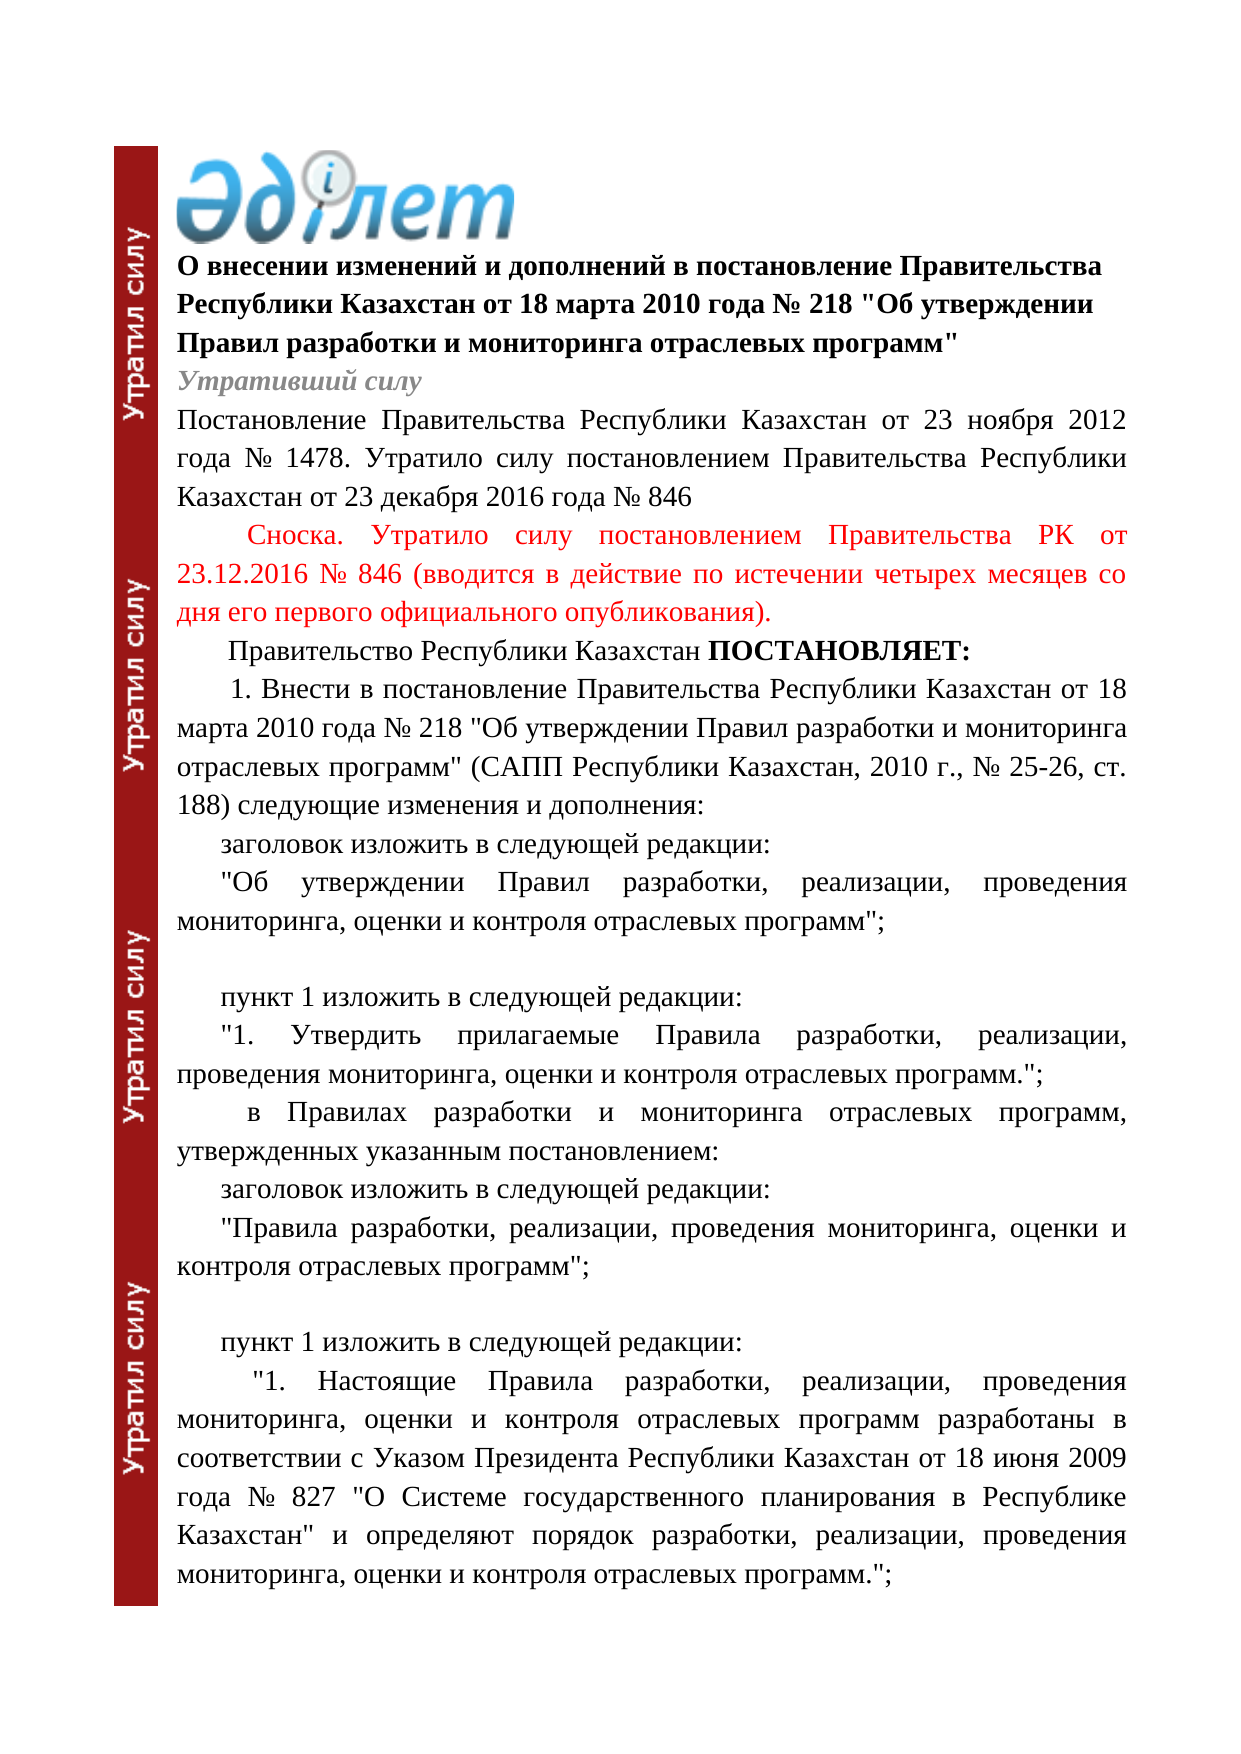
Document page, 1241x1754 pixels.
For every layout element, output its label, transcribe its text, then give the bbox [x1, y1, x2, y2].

text "1. Настоящие Правила разработки, реализации, проведения мониторинга, оценки и контроля отраслевых программ разработаны в соответствии с Указом Президента Республики Казахстан от 18 июня 2009 года № 827 "О Системе государственного планирования в Республике Казахстан" и определяют порядок разработки, реализации, проведения мониторинга, оценки и контроля отраслевых программ."; [112, 1363, 1128, 1589]
picture [114, 1358, 158, 1363]
text пункт 1 изложить в следующей редакции: [112, 979, 1128, 1012]
text 1. Внести в постановление Правительства Республики Казахстан от 18 марта 2010 года № 218 "Об утверждении Правил разработки и мониторинга отраслевых программ" (САПП Республики Казахстан, 2010 г., № 25-26, ст. 188) следующие изменения и дополнения: [112, 672, 1128, 821]
picture [114, 859, 158, 864]
picture [114, 821, 158, 826]
text "1. Утвердить прилагаемые Правила разработки, реализации, проведения мониторинга, оценки и контроля отраслевых программ."; [112, 1017, 1128, 1089]
picture [114, 1282, 158, 1324]
picture [114, 667, 158, 672]
picture [114, 628, 158, 633]
text пункт 1 изложить в следующей редакции: [112, 1324, 1128, 1358]
text заголовок изложить в следующей редакции: [112, 826, 1128, 859]
picture [114, 936, 158, 979]
text Постановление Правительства Республики Казахстан от 23 ноября 2012 года № 1478. Утратило силу постановлением Правительства Республики Казахстан от 23 декабря 2016 года № 846 [112, 402, 1128, 512]
picture [114, 397, 158, 402]
picture [114, 146, 158, 248]
picture [114, 1089, 158, 1094]
picture [114, 1012, 158, 1017]
text "Правила разработки, реализации, проведения мониторинга, оценки и контроля отраслевых программ"; [112, 1210, 1128, 1282]
text Утративший силу [112, 363, 1128, 397]
text заголовок изложить в следующей редакции: [112, 1171, 1128, 1205]
text Сноска. Утратило силу постановлением Правительства РК от 23.12.2016 № 846 (вводится в действие по истечении четырех месяцев со дня его первого официального опубликования). [112, 517, 1128, 628]
text Правительство Республики Казахстан ПОСТАНОВЛЯЕТ: [112, 633, 1128, 667]
picture [176, 150, 515, 244]
picture [114, 1166, 158, 1171]
picture [114, 1589, 158, 1606]
text в Правилах разработки и мониторинга отраслевых программ, утвержденных указанным постановлением: [112, 1094, 1128, 1166]
picture [114, 512, 158, 517]
text "Об утверждении Правил разработки, реализации, проведения мониторинга, оценки и контроля отраслевых программ"; [112, 864, 1128, 936]
picture [114, 358, 158, 363]
text О внесении изменений и дополнений в постановление Правительства Республики Казахстан от 18 марта 2010 года № 218 "Об утверждении Правил разработки и мониторинга отраслевых программ" [112, 248, 1128, 358]
picture [114, 1205, 158, 1210]
